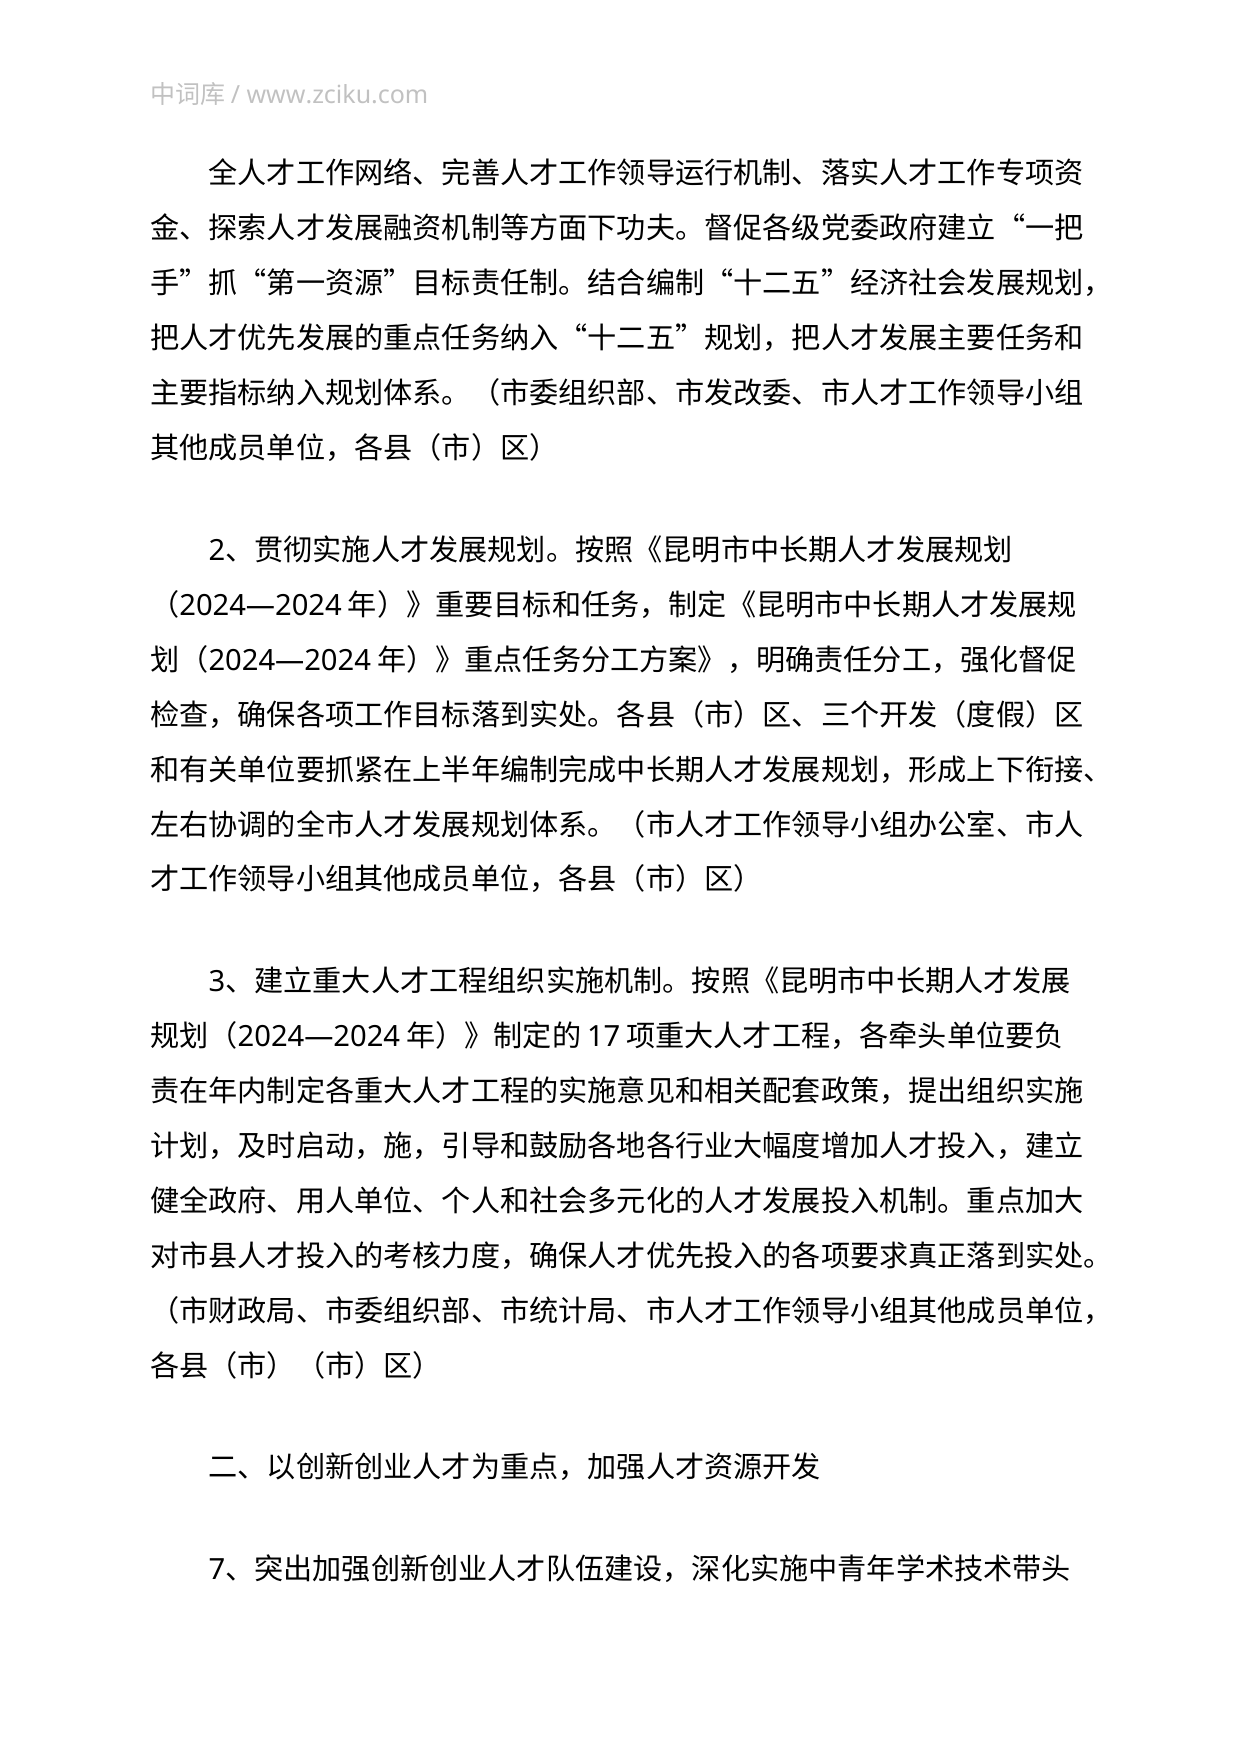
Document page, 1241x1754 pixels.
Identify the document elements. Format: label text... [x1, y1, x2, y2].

text 2、贯彻实施人才发展规划。按照《昆明市中长期人才发展规划（2024—2024年）》重要目标和任务，制定《昆明市中长期人才发展规划（2024—2024年）》重点任务分工方案》，明确责任分工，强化督促检查，确保各项工作目标落到实处。各县（市）区、三个开发（度假）区和有关单位要抓紧在上半年编制完成中长期人才发展规划，形成上下衔接、左右协调的全市人才发展规划体系。（市人才工作领导小组办公室、市人才工作领导小组其他成员单位，各县（市）区） [150, 526, 1090, 898]
text 全人才工作网络、完善人才工作领导运行机制、落实人才工作专项资金、探索人才发展融资机制等方面下功夫。督促各级党委政府建立“一把手”抓“第一资源”目标责任制。结合编制“十二五”经济社会发展规划，把人才优先发展的重点任务纳入“十二五”规划，把人才发展主要任务和主要指标纳入规划体系。（市委组织部、市发改委、市人才工作领导小组其他成员单位，各县（市）区） [150, 150, 1090, 467]
text 二、以创新创业人才为重点，加强人才资源开发 [150, 1444, 1090, 1486]
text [150, 1546, 1090, 1588]
text 3、建立重大人才工程组织实施机制。按照《昆明市中长期人才发展规划（2024—2024年）》制定的17项重大人才工程，各牵头单位要负责在年内制定各重大人才工程的实施意见和相关配套政策，提出组织实施计划，及时启动，施，引导和鼓励各地各行业大幅度增加人才投入，建立健全政府、用人单位、个人和社会多元化的人才发展投入机制。重点加大对市县人才投入的考核力度，确保人才优先投入的各项要求真正落到实处。（市财政局、市委组织部、市统计局、市人才工作领导小组其他成员单位，各县（市）（市）区） [150, 958, 1090, 1384]
